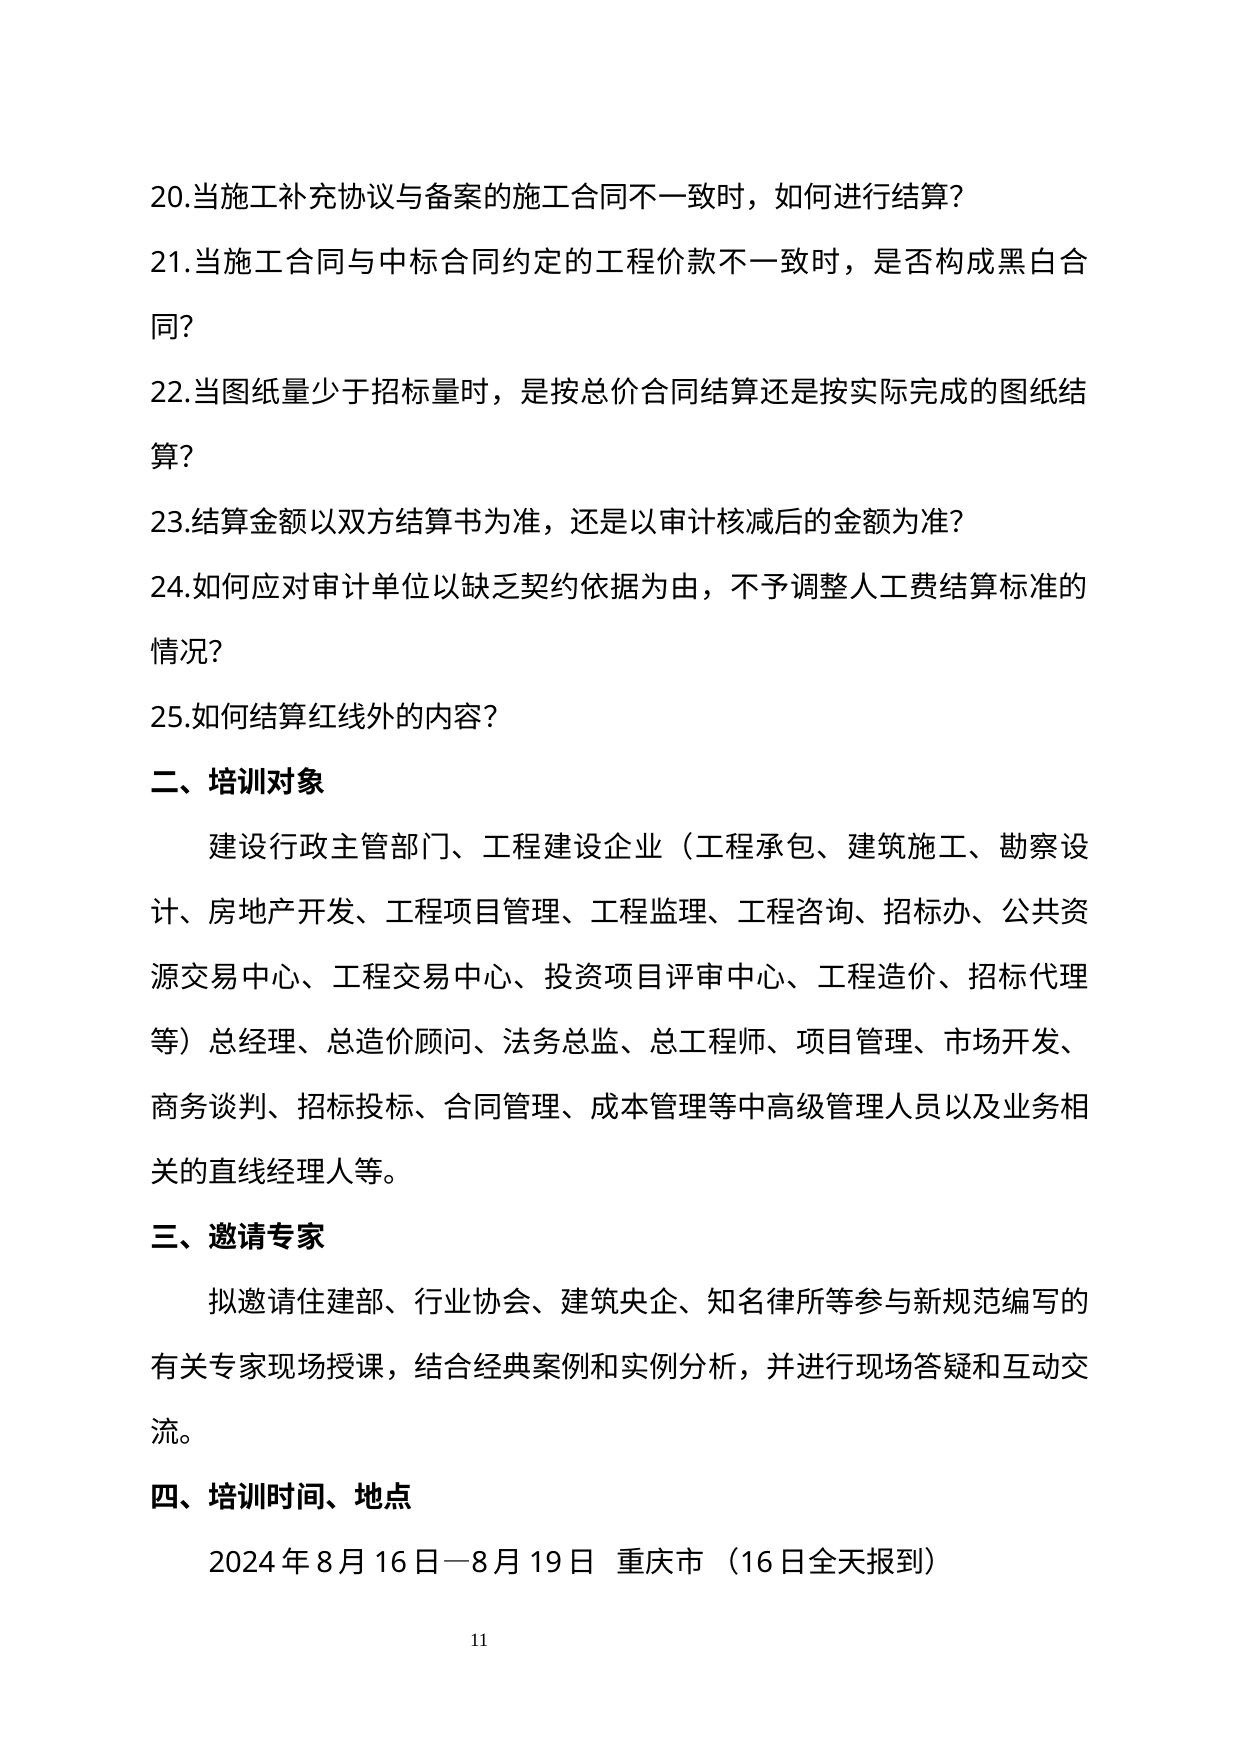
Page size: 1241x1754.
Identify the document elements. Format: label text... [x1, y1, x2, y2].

text 20.当施工补充协议与备案的施工合同不一致时，如何进行结算？ [150, 162, 1090, 227]
text 2024年8月16日—8月19日 重庆市 （16日全天报到） [150, 1527, 1090, 1592]
text 22.当图纸量少于招标量时，是按总价合同结算还是按实际完成的图纸结算？ [150, 357, 1090, 487]
text 四、培训时间、地点 [150, 1462, 1090, 1527]
text 三、邀请专家 [150, 1202, 1090, 1267]
text 建设行政主管部门、工程建设企业（工程承包、建筑施工、勘察设计、房地产开发、工程项目管理、工程监理、工程咨询、招标办、公共资源交易中心、工程交易中心、投资项目评审中心、工程造价、招标代理等）总经理、总造价顾问、法务总监、总工程师、项目管理、市场开发、商务谈判、招标投标、合同管理、成本管理等中高级管理人员以及业务相关的直线经理人等。 [150, 812, 1090, 1202]
text 二、培训对象 [150, 747, 1090, 812]
text 25.如何结算红线外的内容？ [150, 682, 1090, 747]
text 拟邀请住建部、行业协会、建筑央企、知名律所等参与新规范编写的有关专家现场授课，结合经典案例和实例分析，并进行现场答疑和互动交流。 [150, 1267, 1090, 1462]
text 24.如何应对审计单位以缺乏契约依据为由，不予调整人工费结算标准的情况？ [150, 552, 1090, 682]
text 23.结算金额以双方结算书为准，还是以审计核减后的金额为准？ [150, 487, 1090, 552]
text 21.当施工合同与中标合同约定的工程价款不一致时，是否构成黑白合同？ [150, 227, 1090, 357]
